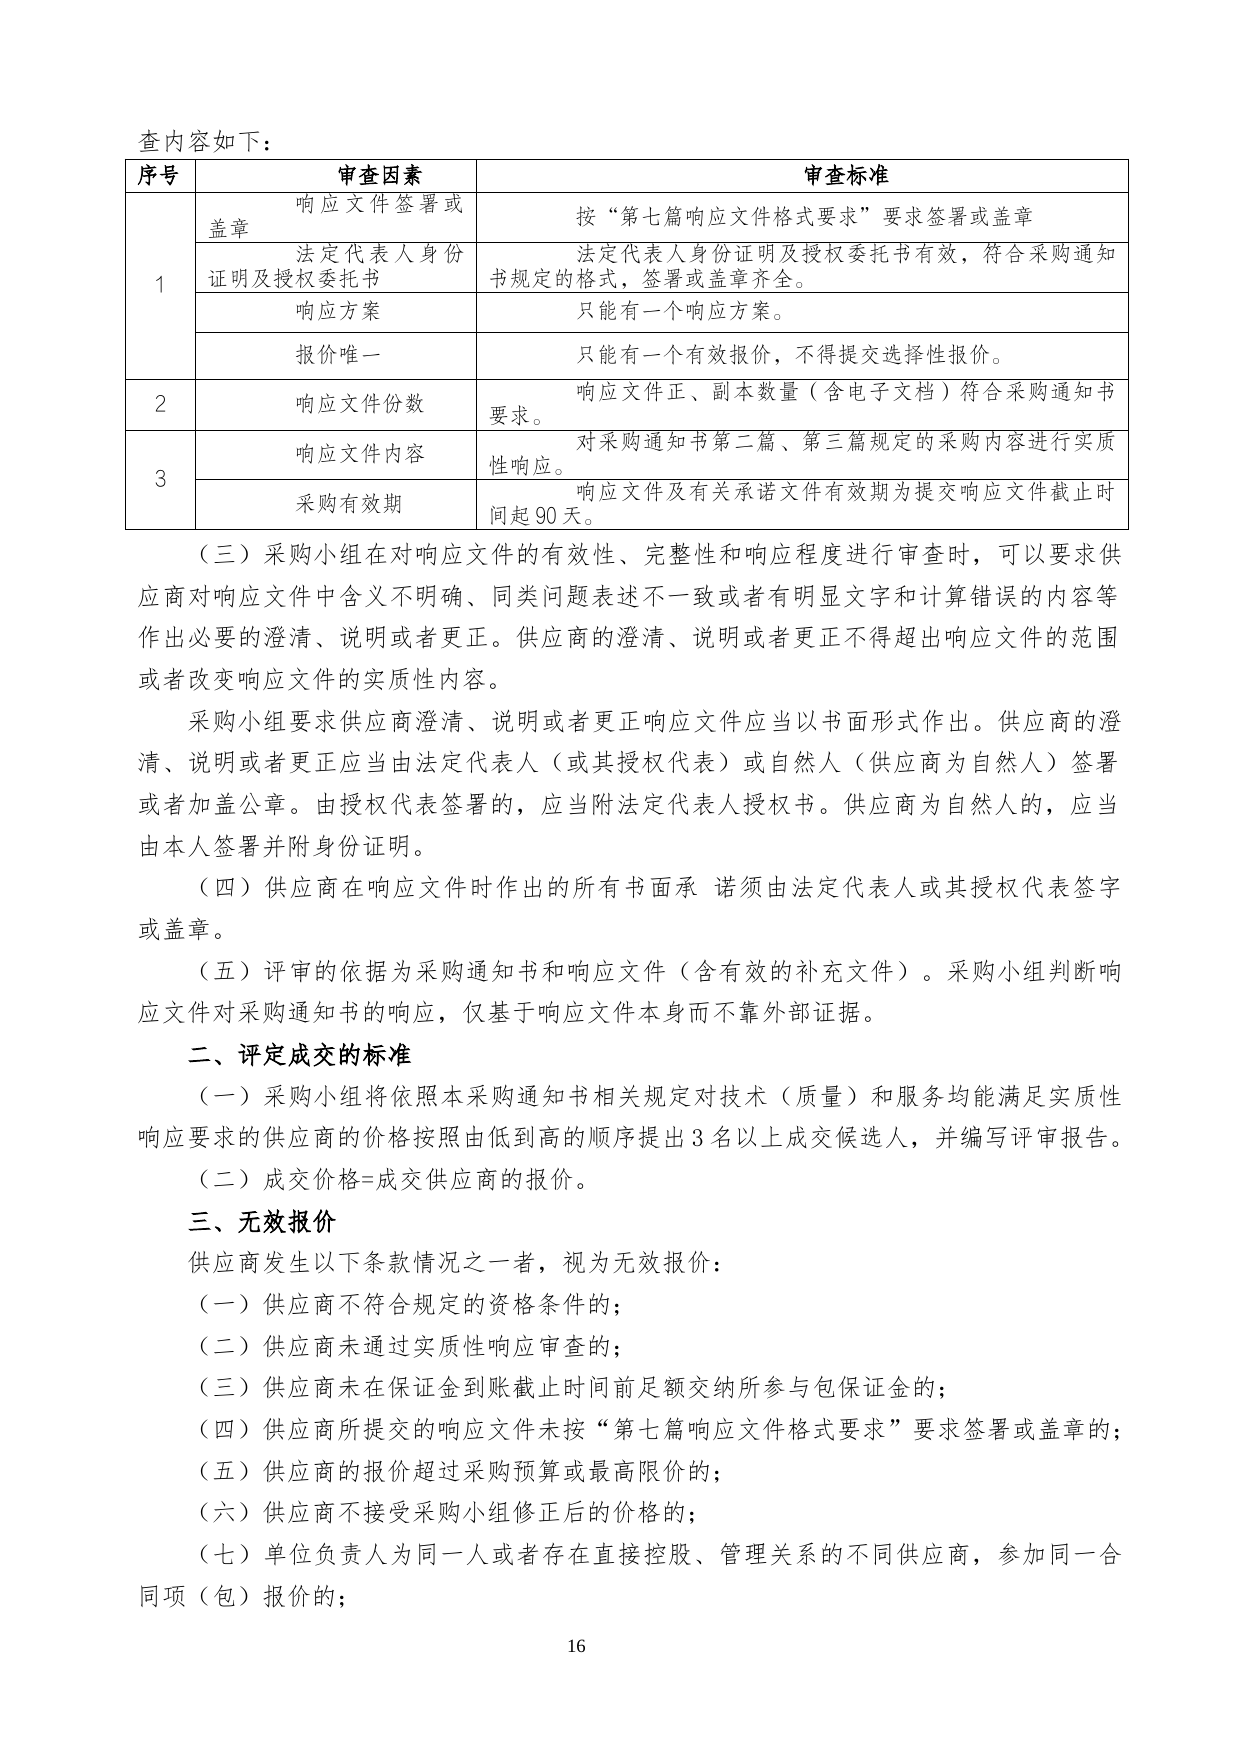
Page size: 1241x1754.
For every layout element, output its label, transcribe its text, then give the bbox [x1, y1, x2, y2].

table_cell 法定代表人身份证明及授权委托书 [196, 243, 476, 292]
table_header 序号 [126, 160, 195, 192]
text （五）供应商的报价超过采购预算或最高限价的； [136, 1447, 1123, 1488]
text 供应商发生以下条款情况之一者，视为无效报价： [136, 1238, 1123, 1280]
text 采购小组要求供应商澄清、说明或者更正响应文件应当以书面形式作出。供应商的澄清、说明或者更正应当由法定代表人（或其授权代表）或自然人（供应商为自然人）签署或者加盖公章。由授权代表签署的，应当附法定代表人授权书。供应商为自然人的，应当由本人签署并附身份证明。 [136, 697, 1123, 863]
text （四）供应商所提交的响应文件未按“第七篇响应文件格式要求”要求签署或盖章的； [136, 1405, 1123, 1447]
table_cell 响应文件份数 [196, 380, 476, 429]
text （五）评审的依据为采购通知书和响应文件（含有效的补充文件）。采购小组判断响应文件对采购通知书的响应，仅基于响应文件本身而不靠外部证据。 [136, 947, 1123, 1030]
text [136, 117, 1123, 158]
table_cell 3 [126, 431, 195, 529]
table_cell 响应方案 [196, 293, 476, 332]
table_cell 对采购通知书第二篇、第三篇规定的采购内容进行实质性响应。 [477, 431, 1128, 479]
text （七）单位负责人为同一人或者存在直接控股、管理关系的不同供应商，参加同一合同项（包）报价的； [136, 1530, 1123, 1613]
text （一）采购小组将依照本采购通知书相关规定对技术（质量）和服务均能满足实质性响应要求的供应商的价格按照由低到高的顺序提出3名以上成交候选人，并编写评审报告。 [136, 1072, 1123, 1155]
table_cell 只能有一个有效报价，不得提交选择性报价。 [477, 333, 1128, 379]
table_cell 1 [126, 193, 195, 379]
text （六）供应商不接受采购小组修正后的价格的； [136, 1488, 1123, 1530]
text 二、评定成交的标准 [136, 1030, 1123, 1072]
table_header 审查标准 [477, 160, 1128, 192]
table_cell 报价唯一 [196, 333, 476, 379]
table_cell 按“第七篇响应文件格式要求”要求签署或盖章 [477, 193, 1128, 242]
text （二）供应商未通过实质性响应审查的； [136, 1322, 1123, 1363]
table_cell 响应文件签署或盖章 [196, 193, 476, 242]
subtitle 三、无效报价 [136, 1197, 1123, 1238]
text （四）供应商在响应文件时作出的所有书面承 诺须由法定代表人或其授权代表签字或盖章。 [136, 863, 1123, 947]
table_cell 只能有一个响应方案。 [477, 293, 1128, 332]
text （三）供应商未在保证金到账截止时间前足额交纳所参与包保证金的； [136, 1363, 1123, 1405]
table_cell 法定代表人身份证明及授权委托书有效，符合采购通知书规定的格式，签署或盖章齐全。 [477, 243, 1128, 292]
table_cell 2 [126, 380, 195, 429]
text （三）采购小组在对响应文件的有效性、完整性和响应程度进行审查时，可以要求供应商对响应文件中含义不明确、同类问题表述不一致或者有明显文字和计算错误的内容等作出必要的澄清、说明或者更正。供应商的澄清、说明或者更正不得超出响应文件的范围或者改变响应文件的实质性内容。 [136, 530, 1123, 697]
table_cell 响应文件正、副本数量（含电子文档）符合采购通知书要求。 [477, 380, 1128, 429]
text （二）成交价格=成交供应商的报价。 [136, 1155, 1123, 1197]
text （一）供应商不符合规定的资格条件的； [136, 1280, 1123, 1322]
table_cell 响应文件及有关承诺文件有效期为提交响应文件截止时间起90天。 [477, 480, 1128, 529]
table_header 审查因素 [196, 160, 476, 192]
table_cell 响应文件内容 [196, 431, 476, 479]
table_cell 采购有效期 [196, 480, 476, 529]
